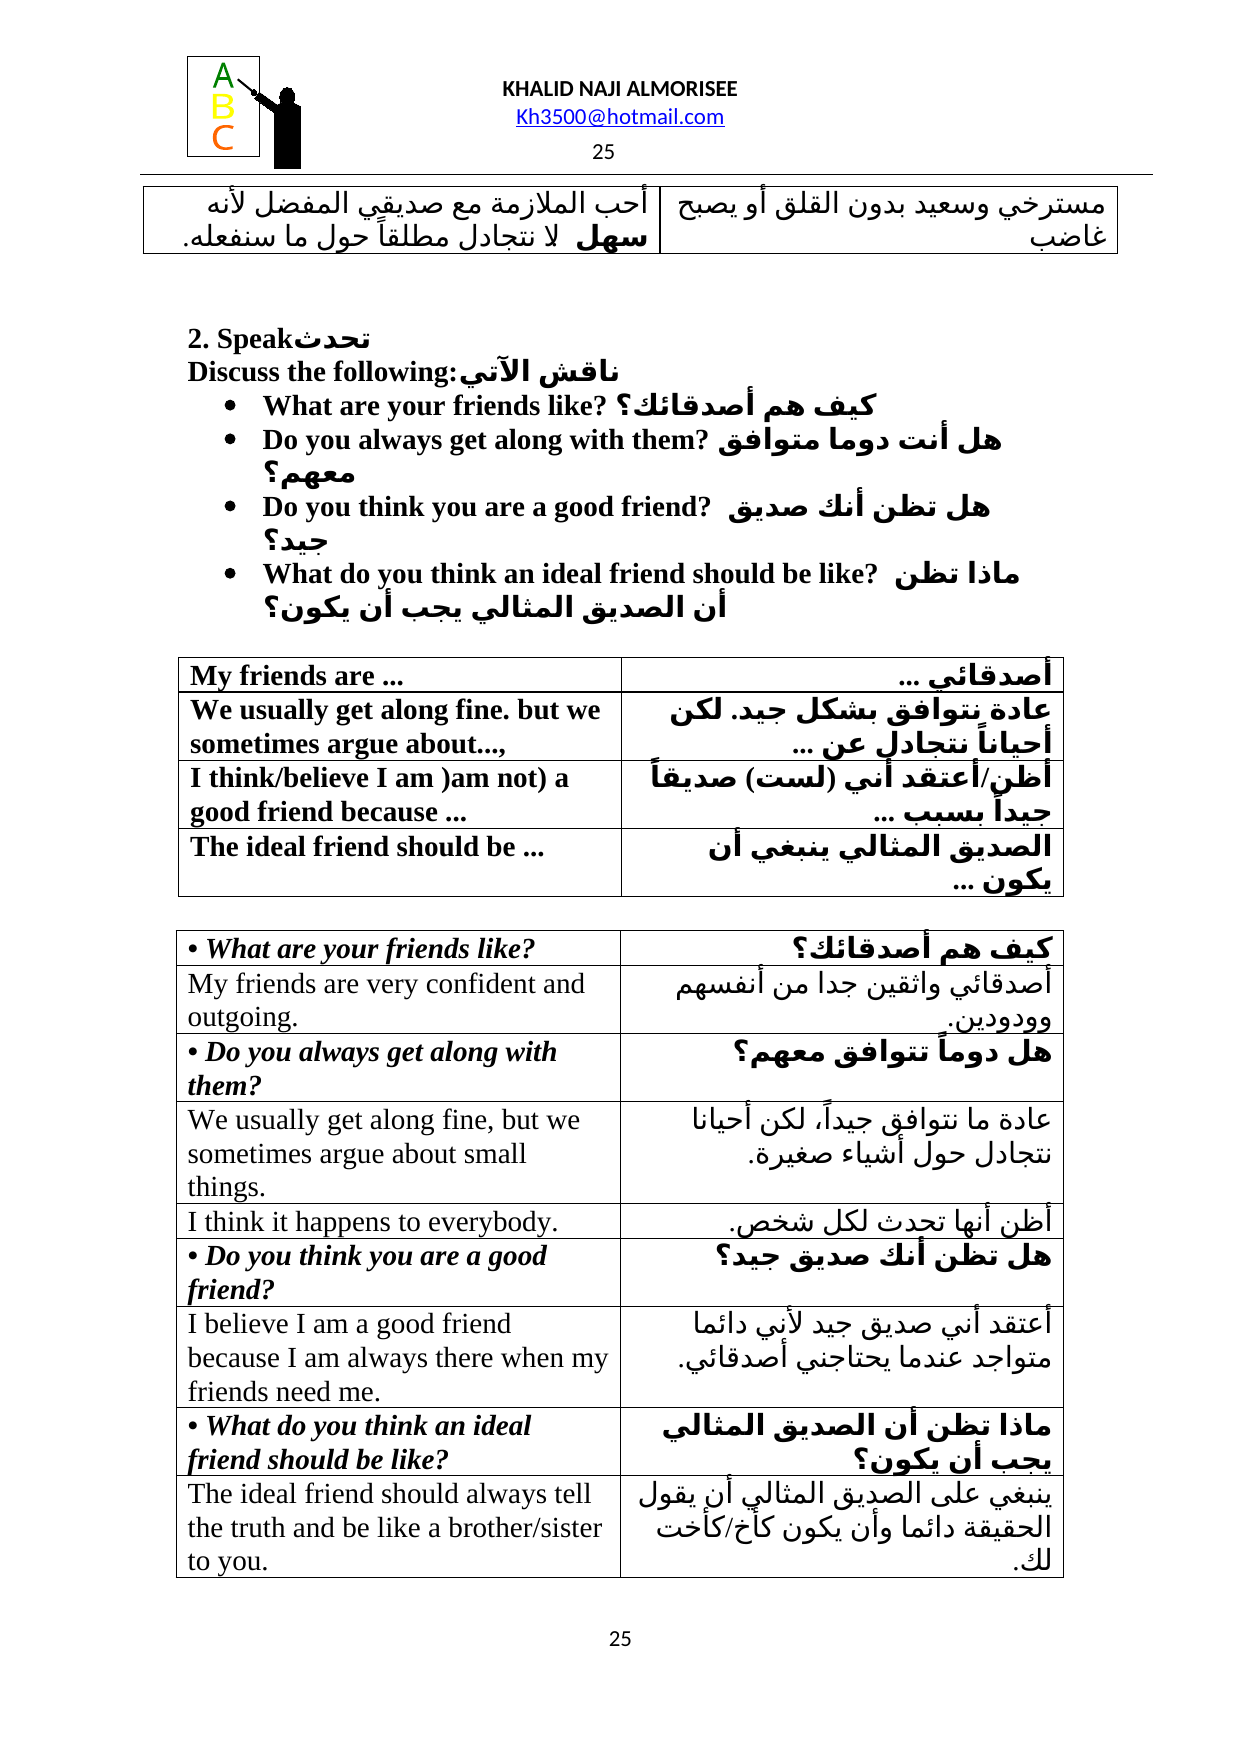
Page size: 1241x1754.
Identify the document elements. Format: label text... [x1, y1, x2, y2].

table_cell • Do you think you are a good friend? [177, 1239, 620, 1306]
text Discuss the following:ناقش الآتي [187, 354, 1053, 388]
table_cell أعتقد أني صديق جيد لأني دائما متواجد عندما يحتاجني أصدقائي. [621, 1307, 1063, 1407]
list Do you always get along with them?هل أنت دوما متوافق معهم؟ [225, 422, 1053, 489]
table_header أصدقائي ... [622, 658, 1063, 691]
table_cell أظن أنها تحدث لكل شخص. [621, 1204, 1063, 1237]
table_cell The ideal friend should be ... [179, 829, 621, 896]
table_header • What are your friends like? [177, 931, 620, 965]
table_cell أصدقائي واثقين جدا من أنفسهم وودودين. [621, 966, 1063, 1033]
table_cell هل دوماً تتوافق معهم؟ [621, 1034, 1063, 1101]
table_cell مسترخي وسعيد بدون القلق أو يصبح غاضب [661, 187, 1117, 253]
table_cell عادة ما نتوافق جيداً، لكن أحيانا نتجادل حول أشياء صغيرة. [621, 1102, 1063, 1203]
table_cell • What do you think an ideal friend should be like? [177, 1408, 620, 1475]
list What do you think an ideal friend should be like? ماذا تظن أن الصديق المثالي يجب أن يكون؟ [225, 556, 1053, 623]
table_cell My friends are very confident and outgoing. [177, 966, 620, 1033]
table_cell أحب الملازمة مع صديقي المفضل لأنه سهل. لا نتجادل مطلقاً حول ما سنفعله. [144, 187, 659, 253]
table_cell ينبغي على الصديق المثالي أن يقول الحقيقة دائما وأن يكون كأخ/كأخت لك. [621, 1476, 1063, 1577]
table_cell We usually get along fine, but we sometimes argue about small things. [177, 1102, 620, 1203]
table_cell I think/believe I am )am not) a good friend because ... [179, 761, 621, 828]
text 2. Speakتحدث [187, 321, 1053, 354]
table_cell We usually get along fine. but we sometimes argue about..., [179, 693, 621, 759]
table_header كيف هم أصدقائك؟ [621, 931, 1063, 965]
table_cell • Do you always get along with them? [177, 1034, 620, 1101]
table_cell أظن/أعتقد أني (لست) صديقاً جيداً بسبب ... [622, 761, 1063, 828]
table_cell I think it happens to everybody. [177, 1204, 620, 1237]
list Do you think you are a good friend? هل تظن أنك صديق جيد؟ [225, 489, 1053, 556]
table_cell الصديق المثالي ينبغي أن يكون ... [622, 829, 1063, 896]
table_header My friends are ... [179, 658, 621, 691]
table_cell عادة نتوافق بشكل جيد. لكن أحياناً نتجادل عن ... [622, 693, 1063, 759]
list What are your friends like? كيف هم أصدقائك؟ [225, 388, 1053, 422]
table_cell هل تظن أنك صديق جيد؟ [621, 1239, 1063, 1306]
table_cell I believe I am a good friend because I am always there when my friends need me. [177, 1307, 620, 1407]
table_cell ماذا تظن أن الصديق المثالي يجب أن يكون؟ [621, 1408, 1063, 1475]
table_cell The ideal friend should always tell the truth and be like a brother/sister to you. [177, 1476, 620, 1577]
